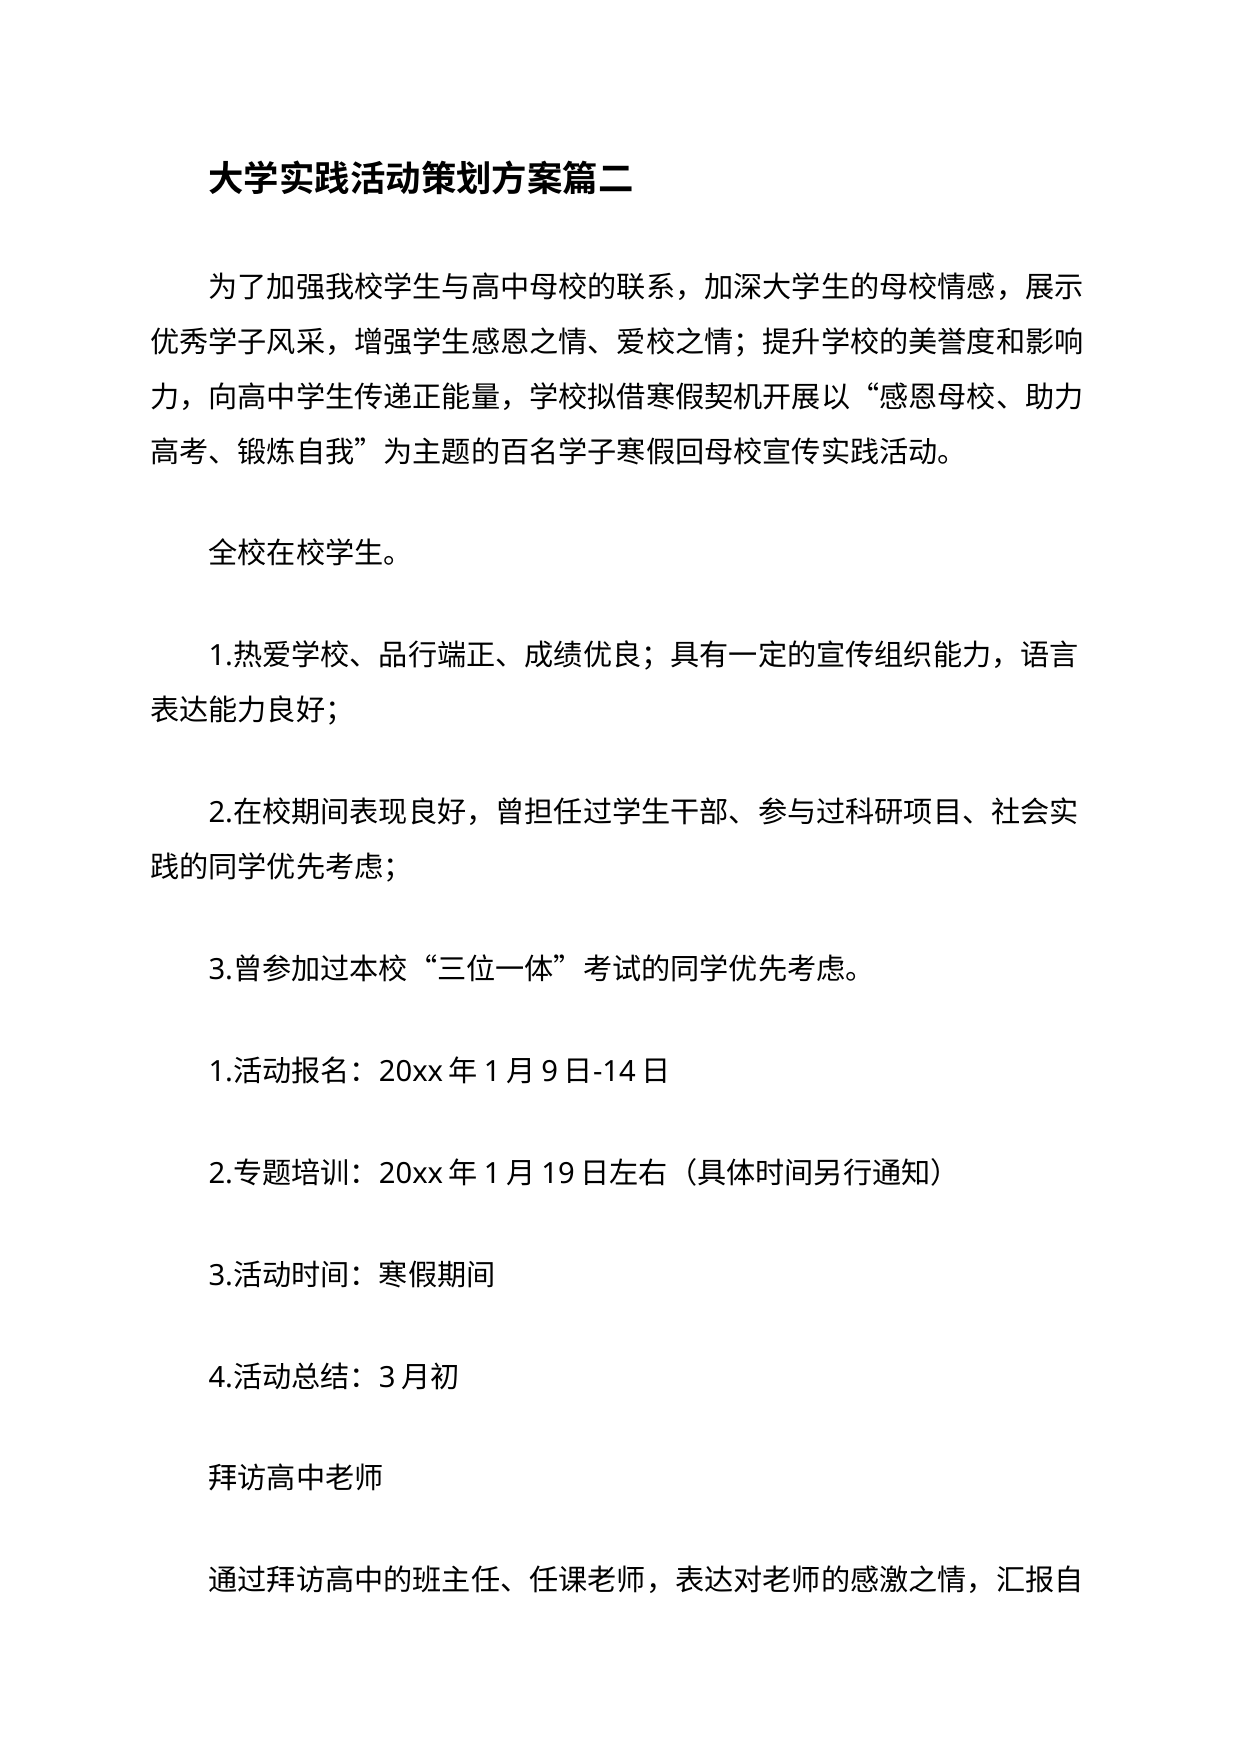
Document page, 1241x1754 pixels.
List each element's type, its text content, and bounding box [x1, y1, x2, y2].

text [150, 1557, 1090, 1599]
text 1.热爱学校、品行端正、成绩优良；具有一定的宣传组织能力，语言表达能力良好； [150, 632, 1090, 729]
text 大学实践活动策划方案篇二 [150, 150, 1090, 201]
text 1.活动报名：20xx年1月9日-14日 [150, 1047, 1090, 1089]
text 为了加强我校学生与高中母校的联系，加深大学生的母校情感，展示优秀学子风采，增强学生感恩之情、爱校之情；提升学校的美誉度和影响力，向高中学生传递正能量，学校拟借寒假契机开展以“感恩母校、助力高考、锻炼自我”为主题的百名学子寒假回母校宣传实践活动。 [150, 263, 1090, 470]
text 拜访高中老师 [150, 1455, 1090, 1497]
text 3.曾参加过本校“三位一体”考试的同学优先考虑。 [150, 945, 1090, 988]
text 全校在校学生。 [150, 530, 1090, 572]
text 4.活动总结：3月初 [150, 1353, 1090, 1396]
text 3.活动时间：寒假期间 [150, 1251, 1090, 1293]
text 2.专题培训：20xx年1月19日左右（具体时间另行通知） [150, 1149, 1090, 1192]
text 2.在校期间表现良好，曾担任过学生干部、参与过科研项目、社会实践的同学优先考虑； [150, 788, 1090, 886]
